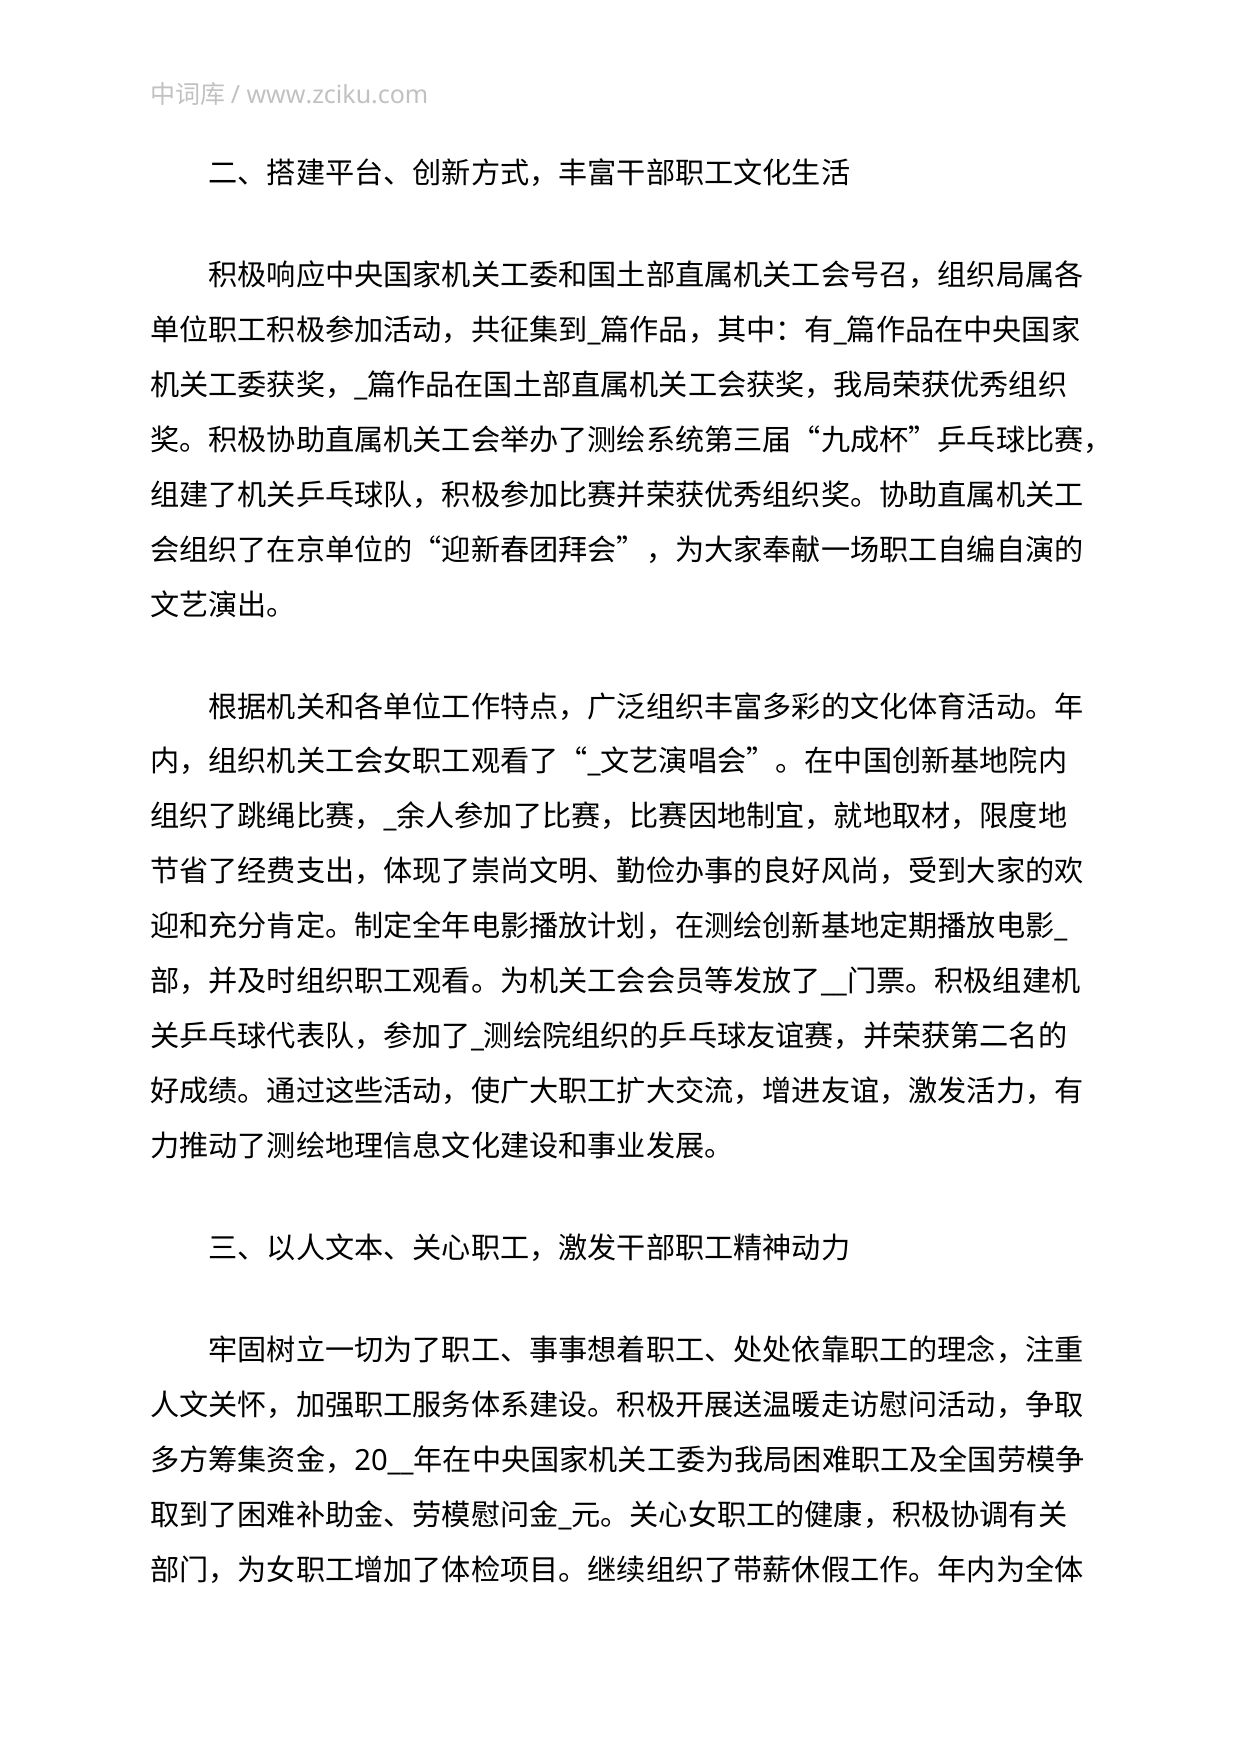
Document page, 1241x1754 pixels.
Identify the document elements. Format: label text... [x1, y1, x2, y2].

text 二、搭建平台、创新方式，丰富干部职工文化生活 [150, 150, 1090, 192]
text 根据机关和各单位工作特点，广泛组织丰富多彩的文化体育活动。年内，组织机关工会女职工观看了“_文艺演唱会”。在中国创新基地院内组织了跳绳比赛，_余人参加了比赛，比赛因地制宜，就地取材，限度地节省了经费支出，体现了崇尚文明、勤俭办事的良好风尚，受到大家的欢迎和充分肯定。制定全年电影播放计划，在测绘创新基地定期播放电影_部，并及时组织职工观看。为机关工会会员等发放了__门票。积极组建机关乒乓球代表队，参加了_测绘院组织的乒乓球友谊赛，并荣获第二名的好成绩。通过这些活动，使广大职工扩大交流，增进友谊，激发活力，有力推动了测绘地理信息文化建设和事业发展。 [150, 683, 1090, 1165]
text 积极响应中央国家机关工委和国土部直属机关工会号召，组织局属各单位职工积极参加活动，共征集到_篇作品，其中：有_篇作品在中央国家机关工委获奖，_篇作品在国土部直属机关工会获奖，我局荣获优秀组织奖。积极协助直属机关工会举办了测绘系统第三届“九成杯”乒乓球比赛，组建了机关乒乓球队，积极参加比赛并荣获优秀组织奖。协助直属机关工会组织了在京单位的“迎新春团拜会”，为大家奉献一场职工自编自演的文艺演出。 [150, 252, 1090, 624]
text 三、以人文本、关心职工，激发干部职工精神动力 [150, 1224, 1090, 1267]
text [150, 1326, 1090, 1588]
